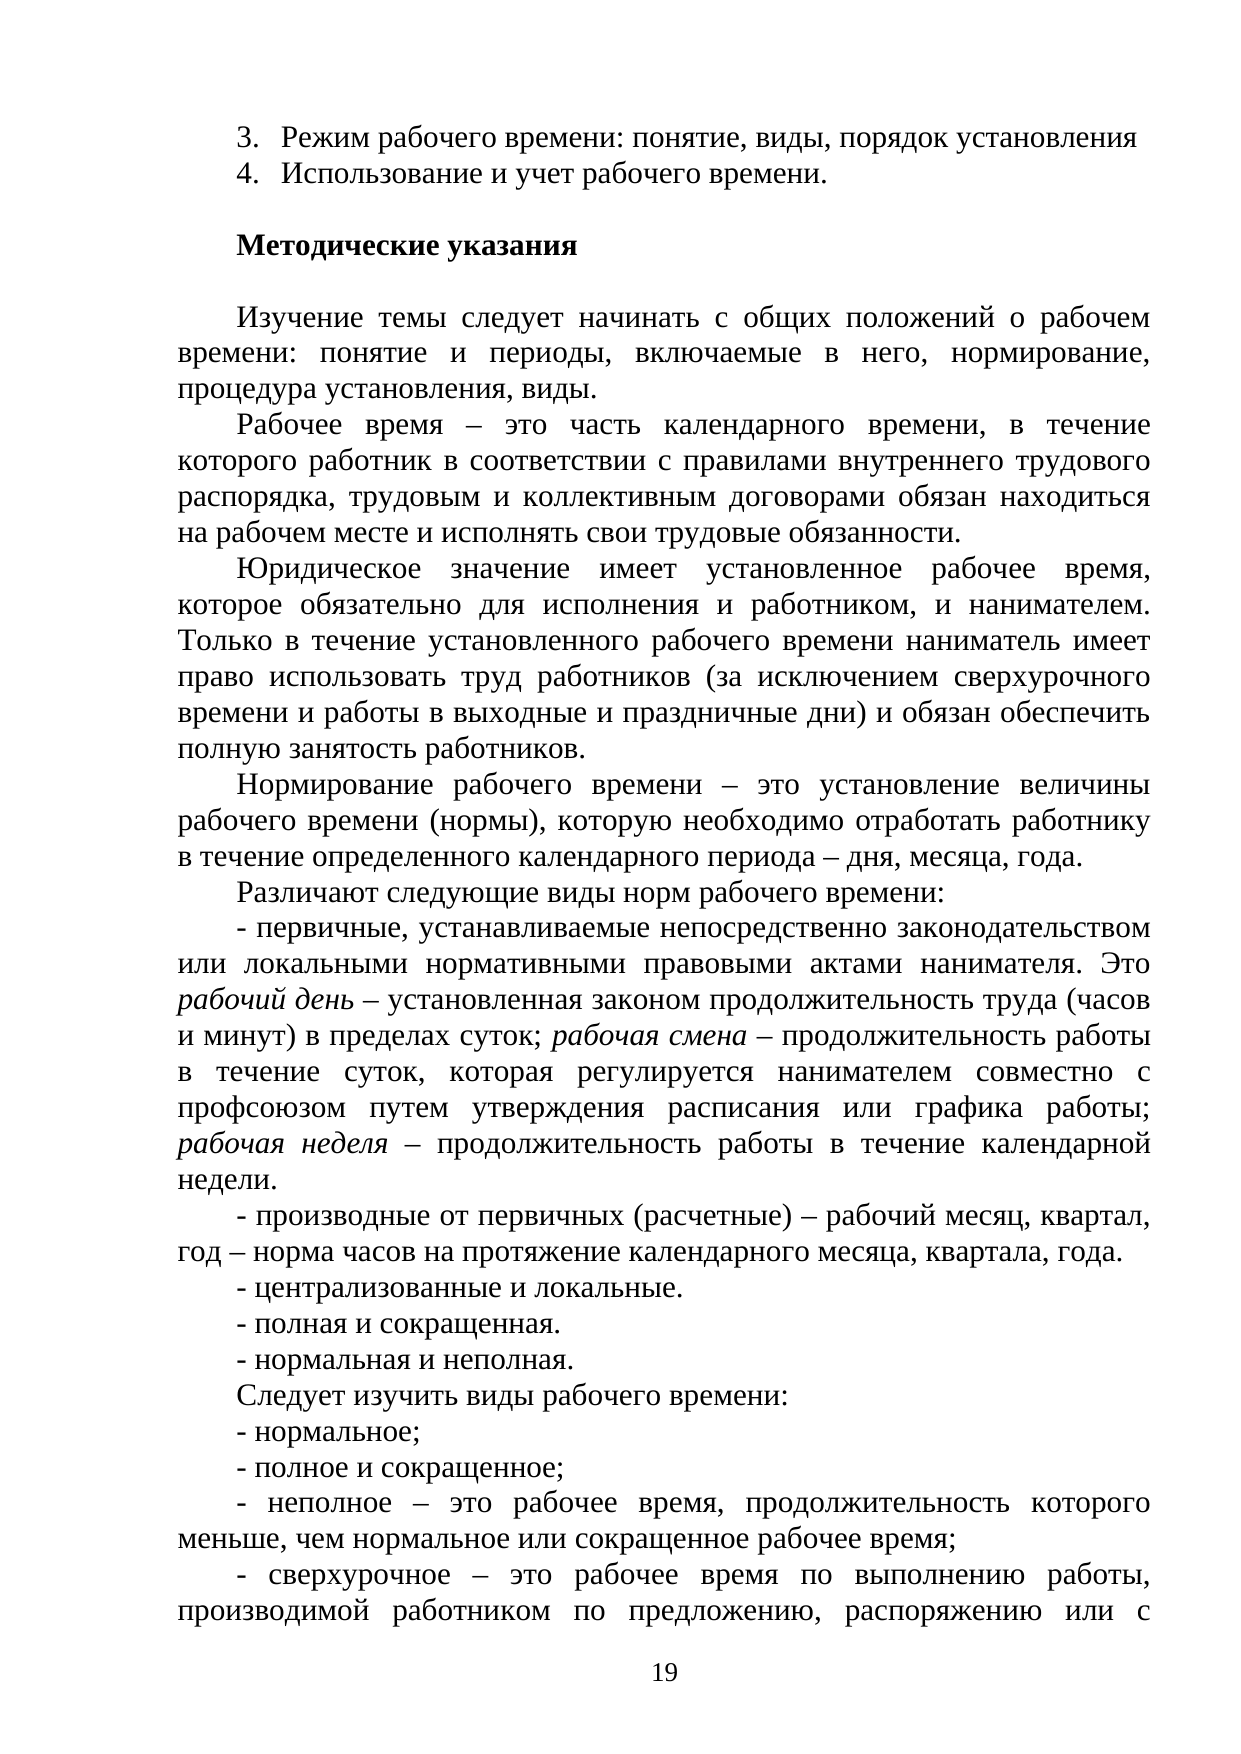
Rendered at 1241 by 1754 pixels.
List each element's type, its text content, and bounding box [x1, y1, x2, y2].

text Рабочее время – это часть календарного времени, в течение которого работник в соответствии с правилами внутреннего трудового распорядка, трудовым и коллективным договорами обязан находиться на рабочем месте и исполнять свои трудовые обязанности. [177, 406, 1152, 549]
text Изучение темы следует начинать с общих положений о рабочем времени: понятие и периоды, включаемые в него, нормирование, процедура установления, виды. [177, 298, 1152, 406]
text - производные от первичных (расчетные) – рабочий месяц, квартал, год – норма часов на протяжение календарного месяца, квартала, года. [177, 1196, 1152, 1268]
list Режим рабочего времени: понятие, виды, порядок установления [177, 118, 1152, 154]
text - неполное – это рабочее время, продолжительность которого меньше, чем нормальное или сокращенное рабочее время; [177, 1484, 1152, 1556]
list Использование и учет рабочего времени. [177, 154, 1152, 190]
text Юридическое значение имеет установленное рабочее время, которое обязательно для исполнения и работником, и нанимателем. Только в течение установленного рабочего времени наниматель имеет право использовать труд работников (за исключением сверхурочного времени и работы в выходные и праздничные дни) и обязан обеспечить полную занятость работников. [177, 549, 1152, 765]
text - нормальная и неполная. [177, 1340, 1152, 1376]
text Различают следующие виды норм рабочего времени: [177, 873, 1152, 909]
text - полная и сокращенная. [177, 1304, 1152, 1340]
text - полное и сокращенное; [177, 1448, 1152, 1484]
text Нормирование рабочего времени – это установление величины рабочего времени (нормы), которую необходимо отработать работнику в течение определенного календарного периода – дня, месяца, года. [177, 765, 1152, 873]
text - централизованные и локальные. [177, 1268, 1152, 1304]
text Следует изучить виды рабочего времени: [177, 1376, 1152, 1412]
text Методические указания [177, 226, 1152, 262]
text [177, 1556, 1152, 1627]
text - нормальное; [177, 1412, 1152, 1448]
text - первичные, устанавливаемые непосредственно законодательством или локальными нормативными правовыми актами нанимателя. Это рабочий день – установленная законом продолжительность труда (часов и минут) в пределах суток; рабочая смена – продолжительность работы в течение суток, которая регулируется нанимателем совместно с профсоюзом путем утверждения расписания или графика работы; рабочая неделя – продолжительность работы в течение календарной недели. [177, 909, 1152, 1196]
